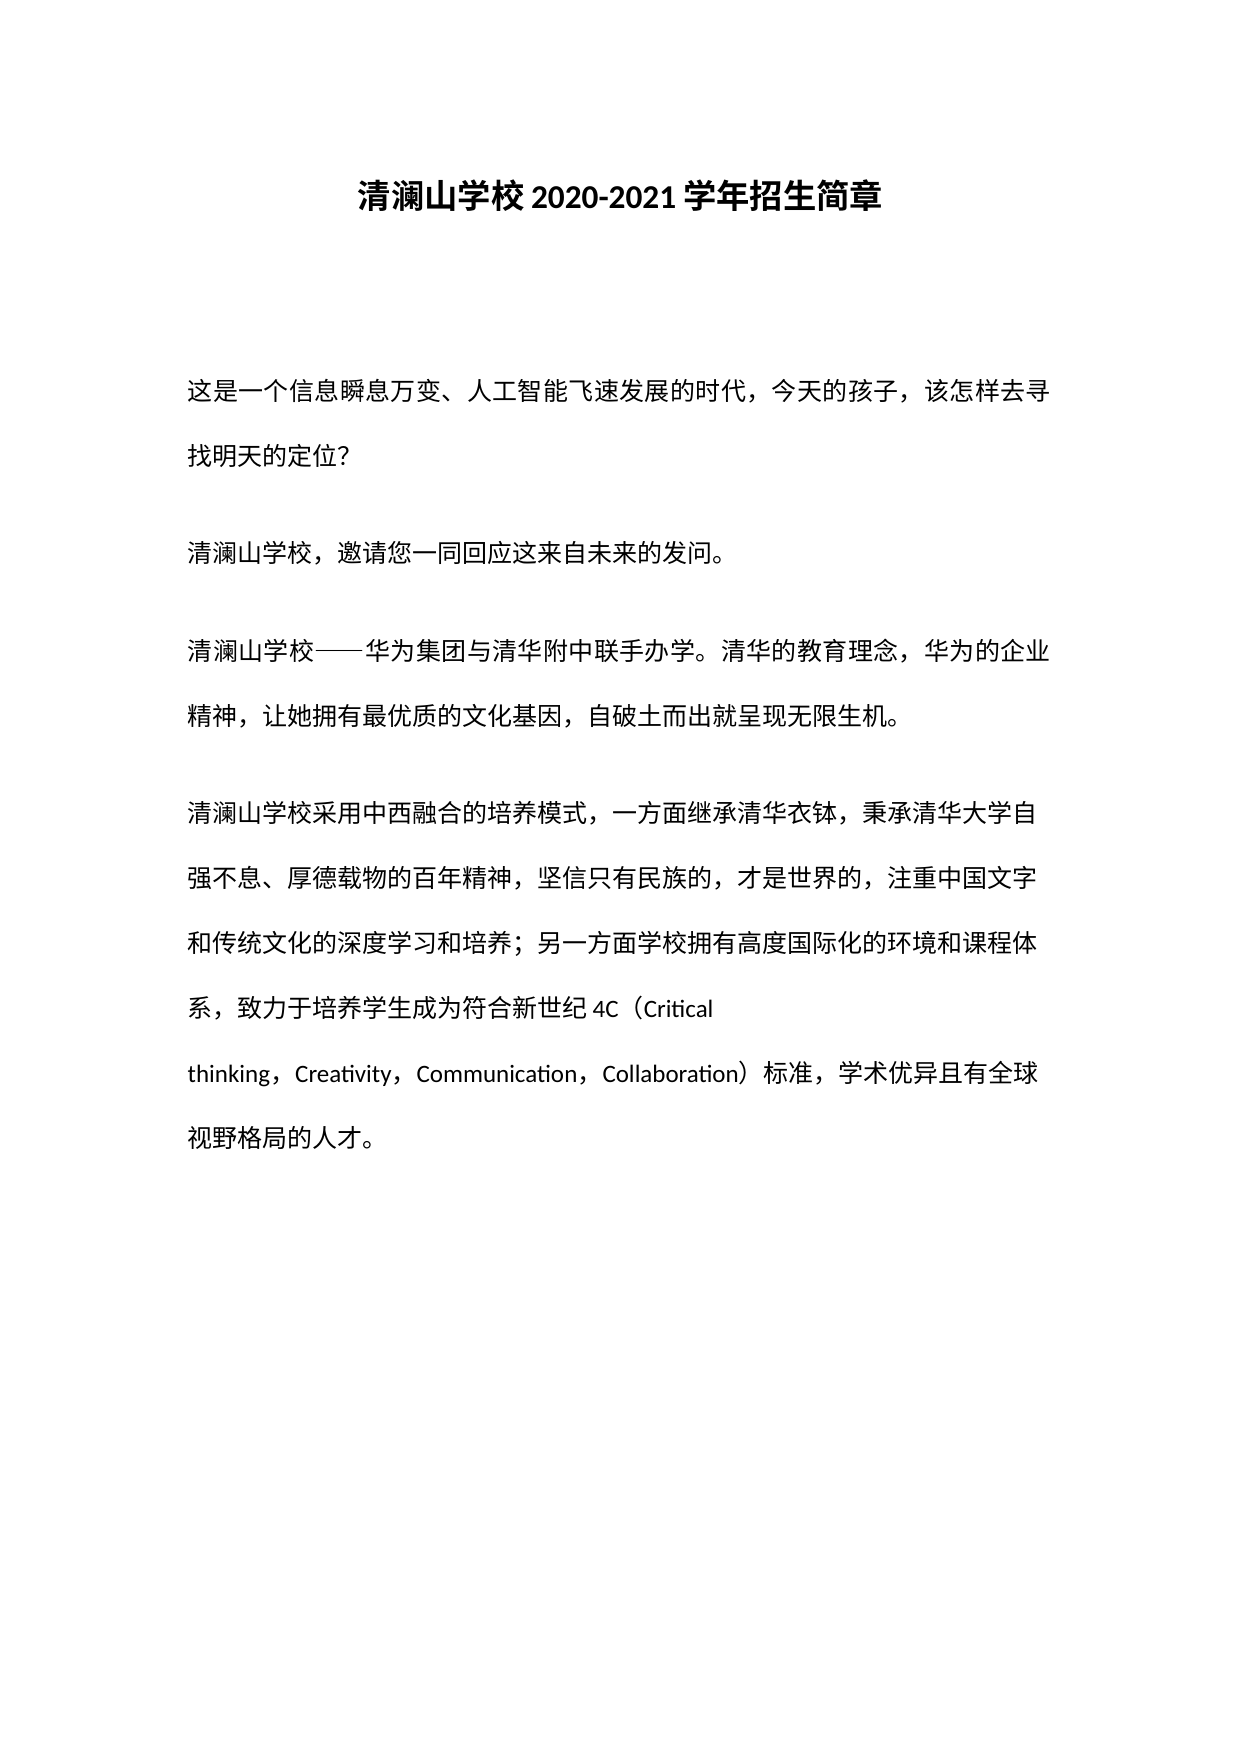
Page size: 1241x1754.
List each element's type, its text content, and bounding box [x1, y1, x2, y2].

text 这是一个信息瞬息万变、人工智能飞速发展的时代，今天的孩子，该怎样去寻找明天的定位？ [187, 357, 1053, 487]
text 清澜山学校2020-2021学年招生简章 [187, 162, 1053, 227]
text 清澜山学校——华为集团与清华附中联手办学。清华的教育理念，华为的企业精神，让她拥有最优质的文化基因，自破土而出就呈现无限生机。 [187, 617, 1053, 747]
text 清澜山学校，邀请您一同回应这来自未来的发问。 [187, 519, 1053, 584]
text 清澜山学校采用中西融合的培养模式，一方面继承清华衣钵，秉承清华大学自强不息、厚德载物的百年精神，坚信只有民族的，才是世界的，注重中国文字和传统文化的深度学习和培养；另一方面学校拥有高度国际化的环境和课程体系，致力于培养学生成为符合新世纪4C（Critical thinking，Creativity，Communication，Collaboration）标准，学术优异且有全球视野格局的人才。 [187, 779, 1053, 1169]
